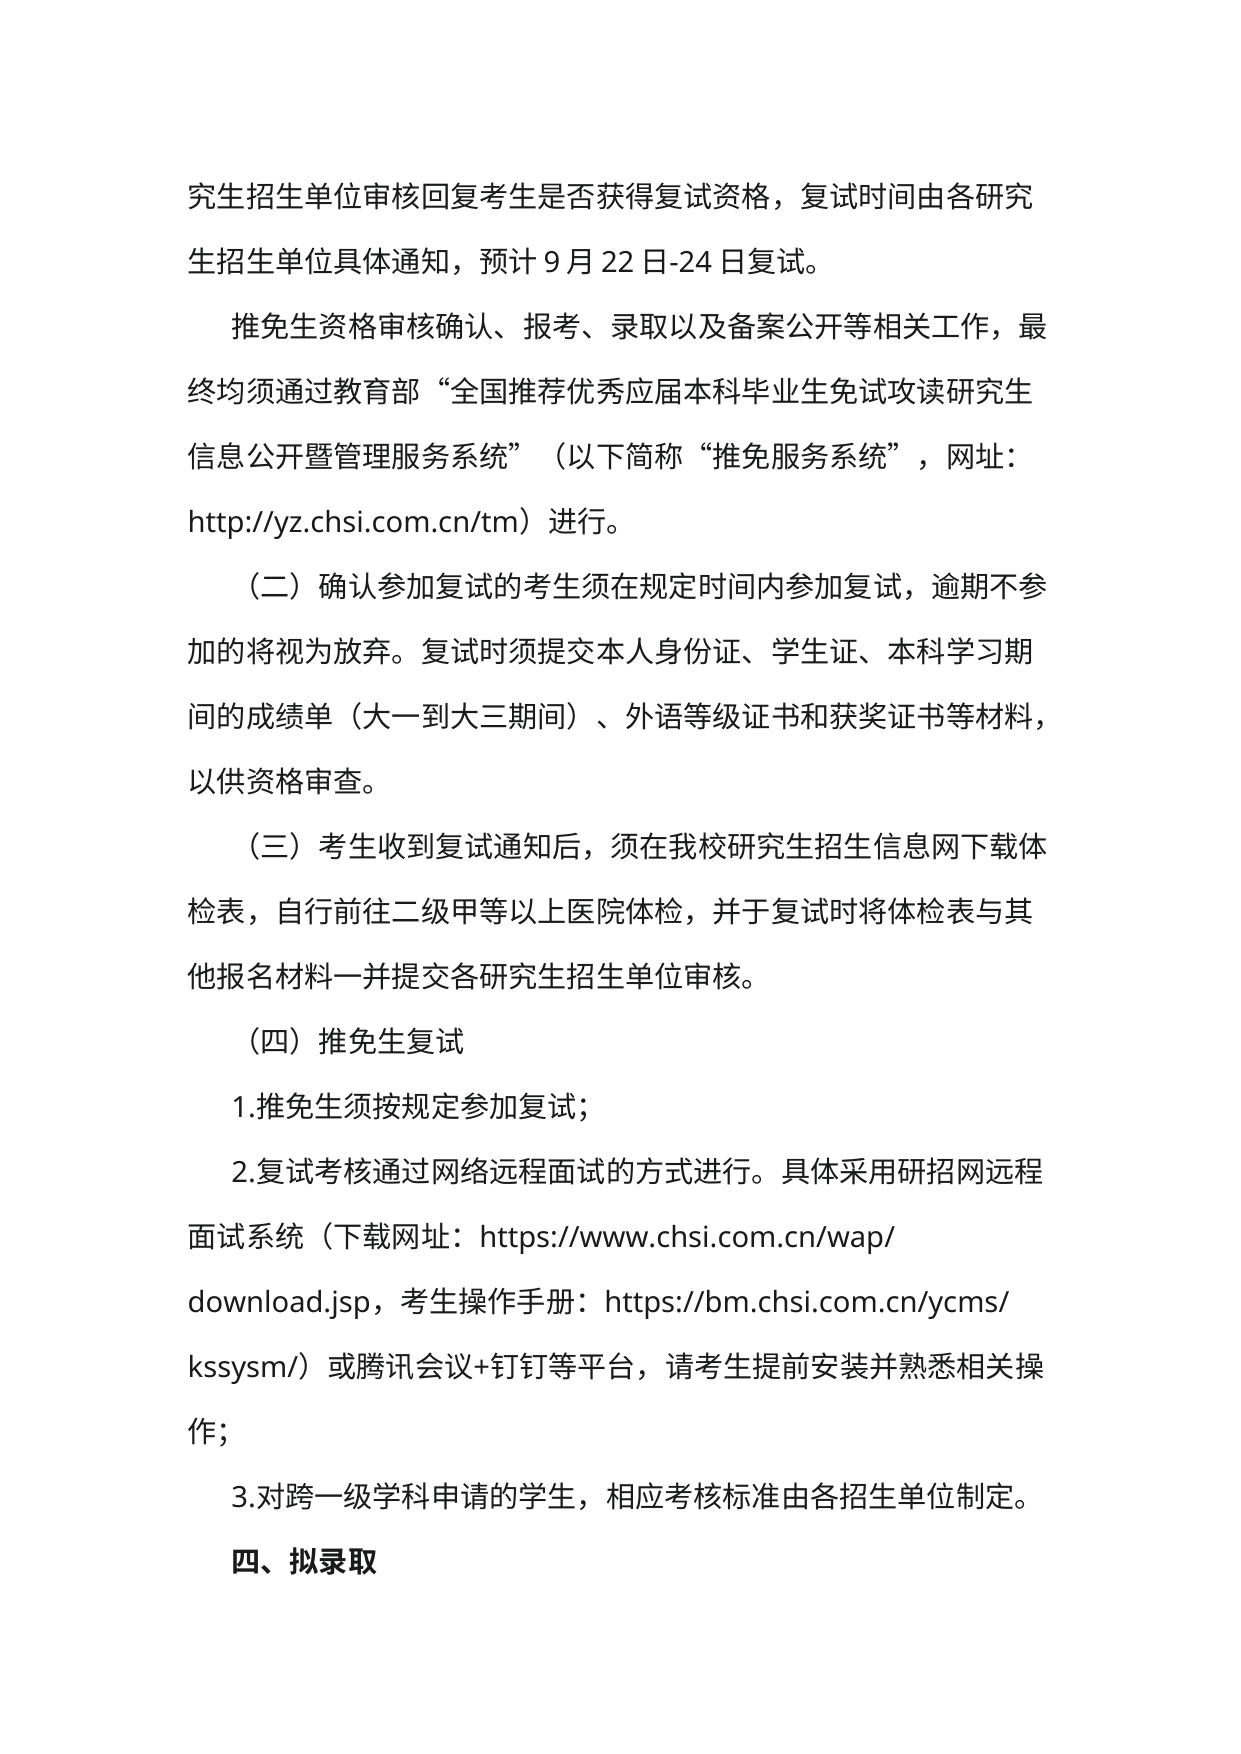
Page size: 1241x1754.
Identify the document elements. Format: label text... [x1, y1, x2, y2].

text 四、拟录取 [187, 1527, 1053, 1592]
text （二）确认参加复试的考生须在规定时间内参加复试，逾期不参加的将视为放弃。复试时须提交本人身份证、学生证、本科学习期间的成绩单（大一到大三期间）、外语等级证书和获奖证书等材料，以供资格审查。 [187, 552, 1053, 812]
text 1.推免生须按规定参加复试； [187, 1072, 1053, 1137]
text 3.对跨一级学科申请的学生，相应考核标准由各招生单位制定。 [187, 1462, 1053, 1527]
text 推免生资格审核确认、报考、录取以及备案公开等相关工作，最终均须通过教育部“全国推荐优秀应届本科毕业生免试攻读研究生信息公开暨管理服务系统”（以下简称“推免服务系统”，网址：http://yz.chsi.com.cn/tm）进行。 [187, 292, 1053, 552]
text 2.复试考核通过网络远程面试的方式进行。具体采用研招网远程面试系统（下载网址：https://www.chsi.com.cn/wap/download.jsp，考生操作手册：https://bm.chsi.com.cn/ycms/kssysm/）或腾讯会议+钉钉等平台，请考生提前安装并熟悉相关操作； [187, 1137, 1053, 1462]
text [187, 162, 1053, 292]
text （四）推免生复试 [187, 1007, 1053, 1072]
text （三）考生收到复试通知后，须在我校研究生招生信息网下载体检表，自行前往二级甲等以上医院体检，并于复试时将体检表与其他报名材料一并提交各研究生招生单位审核。 [187, 812, 1053, 1007]
